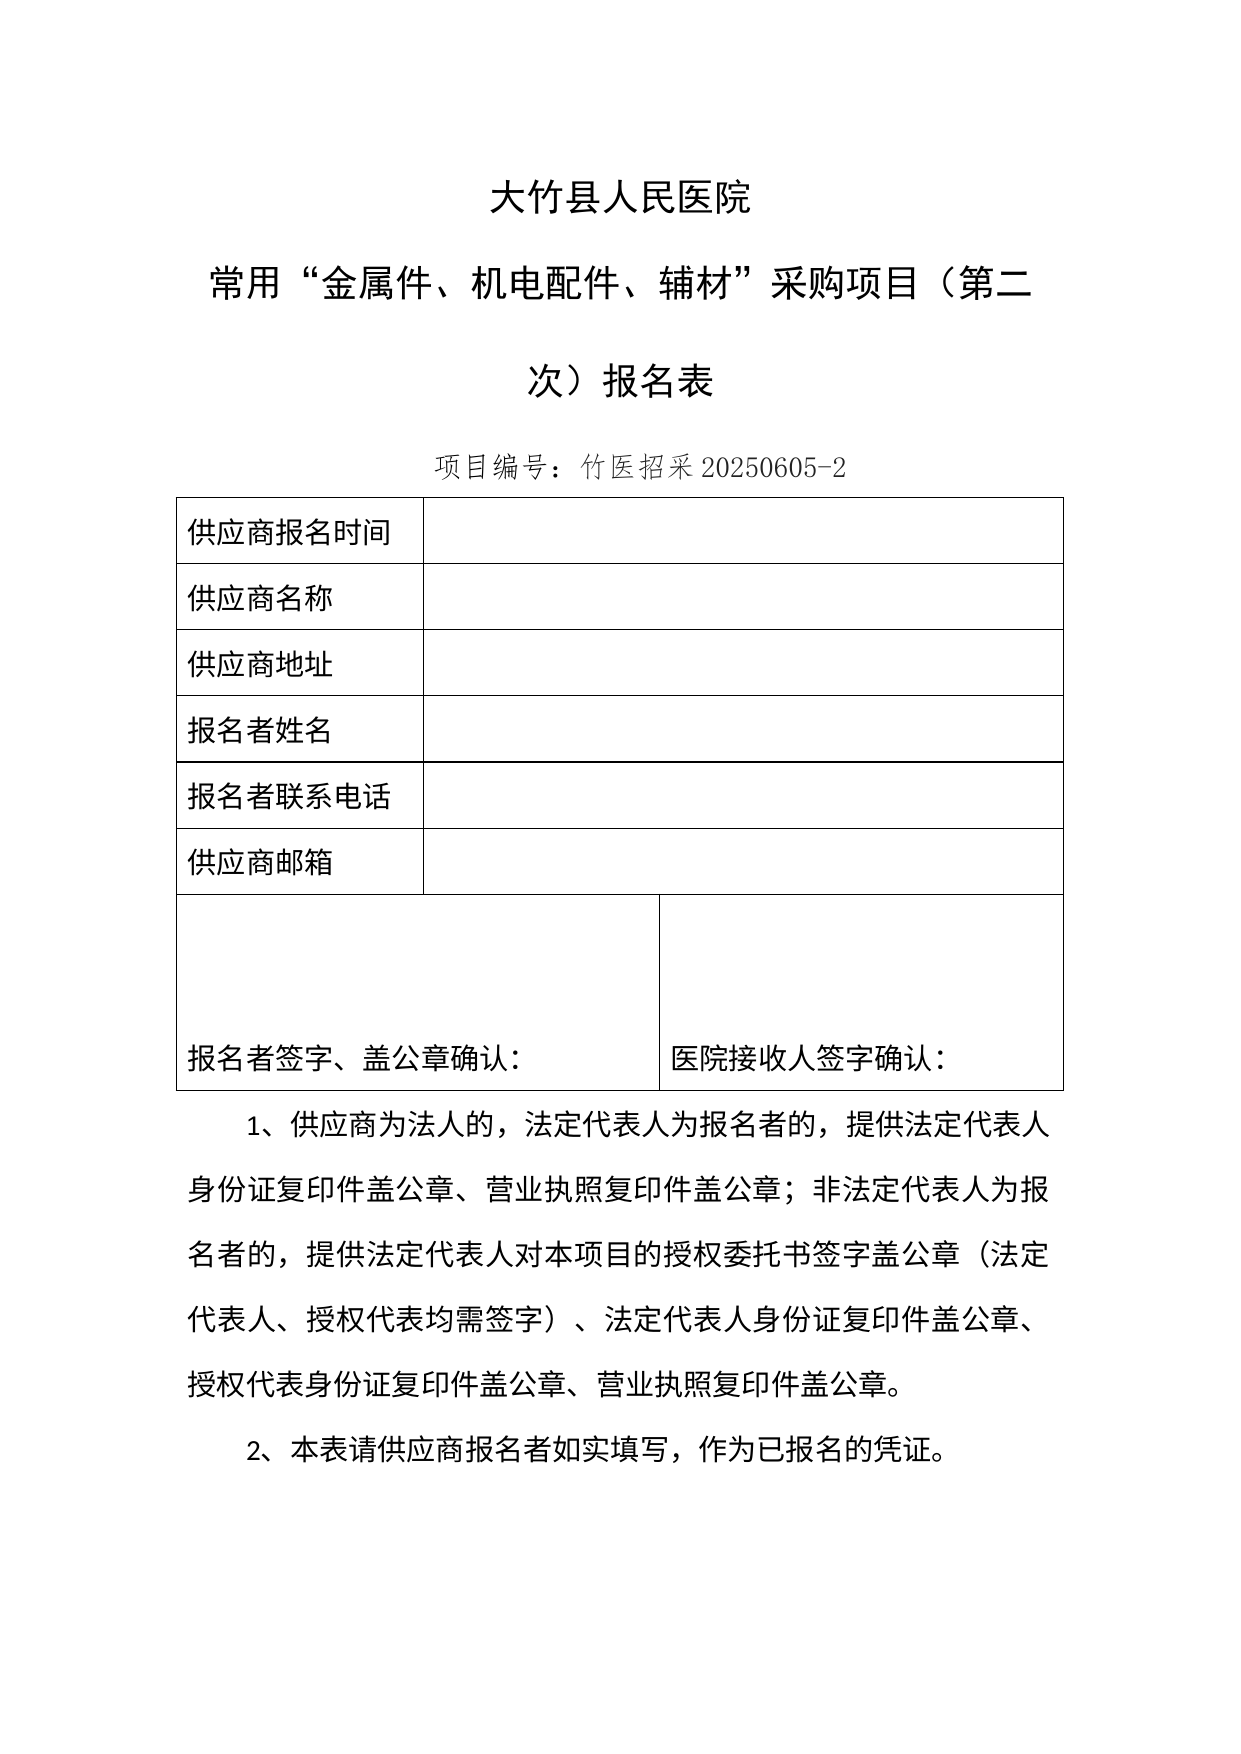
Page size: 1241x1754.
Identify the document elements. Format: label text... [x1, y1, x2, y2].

text 大竹县人民医院 [187, 162, 1053, 227]
table_cell 报名者联系电话 [177, 763, 423, 827]
table_cell 供应商地址 [177, 630, 423, 695]
text 常用“金属件、机电配件、辅材”采购项目（第二次）报名表 [187, 248, 1053, 411]
table_cell [424, 763, 1063, 827]
text 2、本表请供应商报名者如实填写，作为已报名的凭证。 [187, 1416, 1053, 1481]
table_cell 医院接收人签字确认： [660, 895, 1063, 1089]
table_header 供应商报名时间 [177, 498, 423, 563]
table_cell [424, 829, 1063, 893]
text 1、供应商为法人的，法定代表人为报名者的，提供法定代表人身份证复印件盖公章、营业执照复印件盖公章；非法定代表人为报名者的，提供法定代表人对本项目的授权委托书签字盖公章（法定代表人、授权代表均需签字）、法定代表人身份证复印件盖公章、授权代表身份证复印件盖公章、营业执照复印件盖公章。 [187, 1091, 1053, 1416]
table_cell 供应商名称 [177, 564, 423, 629]
table_cell [424, 564, 1063, 629]
table_cell 供应商邮箱 [177, 829, 423, 893]
table_cell 报名者姓名 [177, 696, 423, 761]
text 项目编号：竹医招采20250605-2 [226, 432, 1053, 497]
table_header [424, 498, 1063, 563]
table_cell 报名者签字、盖公章确认： [177, 895, 659, 1089]
table_cell [424, 630, 1063, 695]
table_cell [424, 696, 1063, 761]
